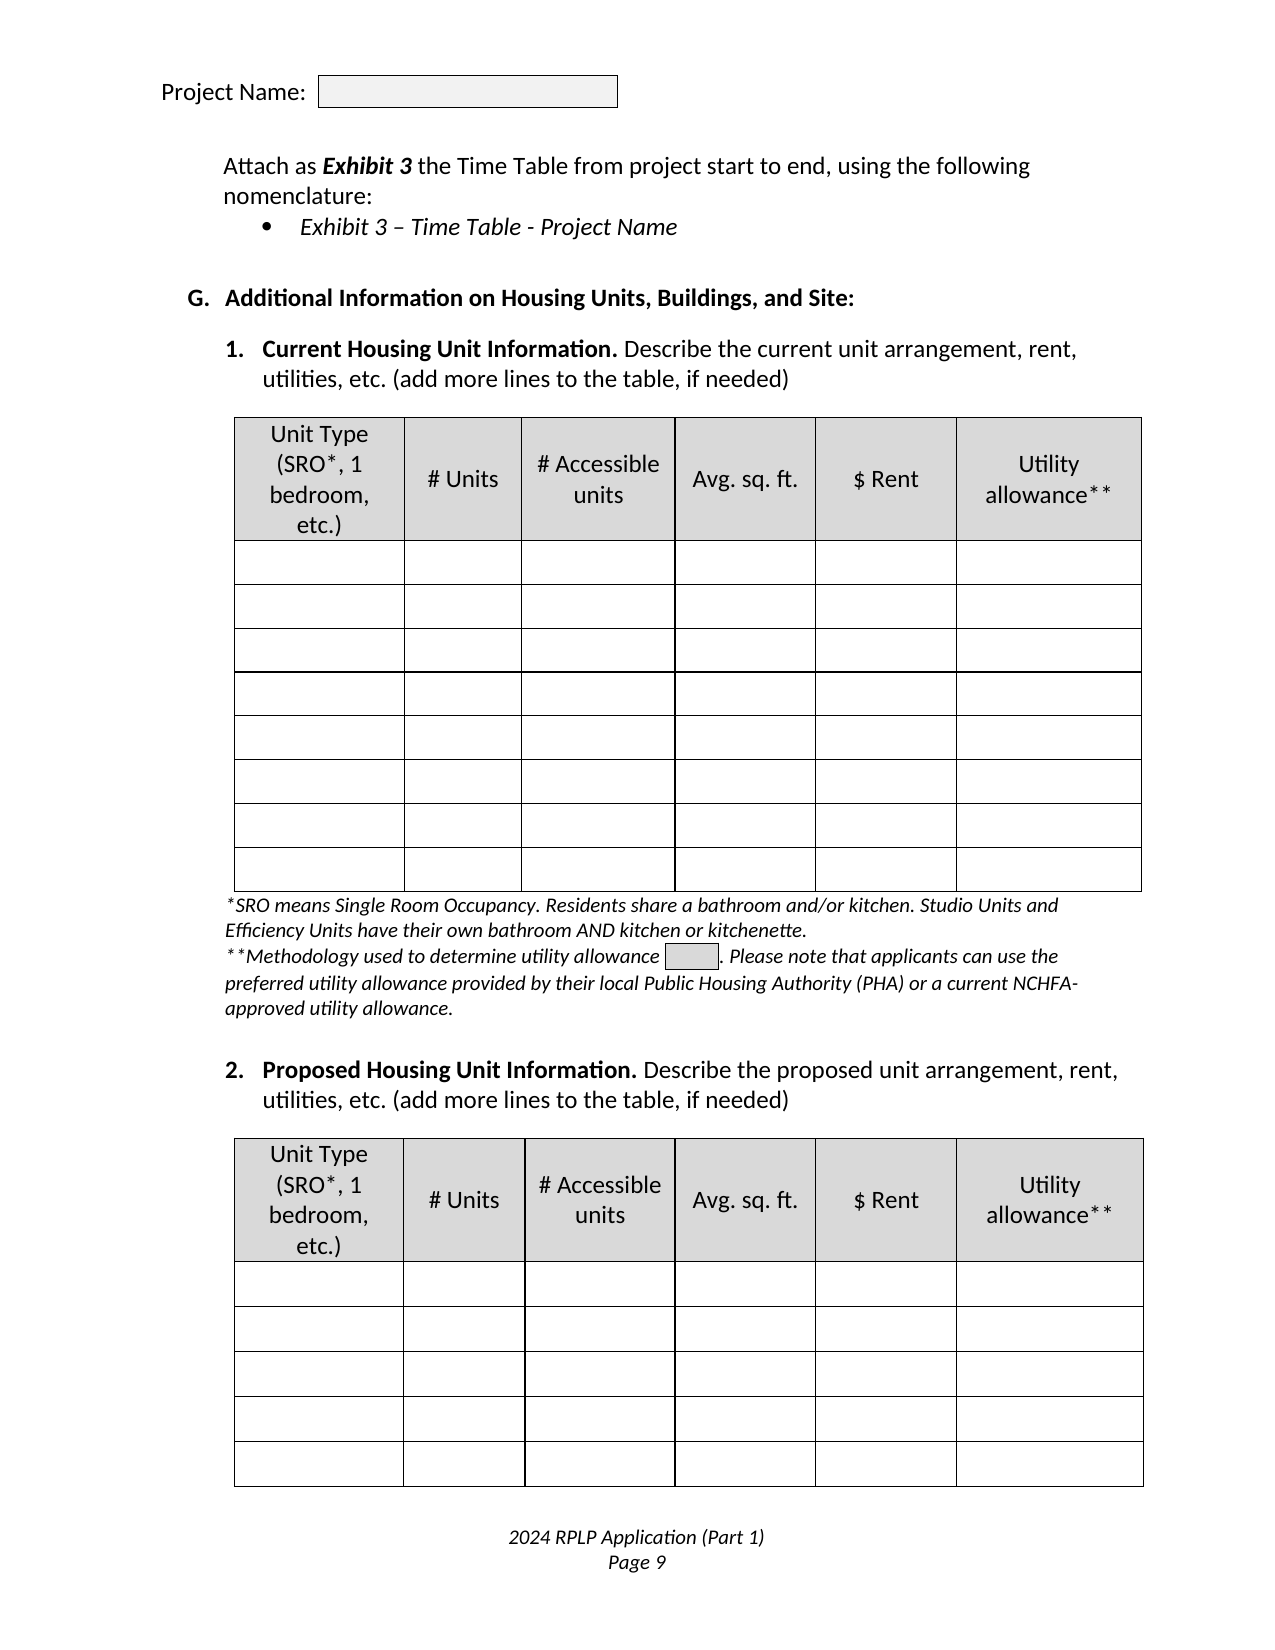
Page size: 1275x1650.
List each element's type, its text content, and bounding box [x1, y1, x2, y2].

table_cell [235, 1352, 403, 1396]
table_cell [957, 716, 1141, 759]
table_cell [676, 585, 815, 628]
table_cell [405, 848, 521, 891]
table_cell [957, 1442, 1143, 1486]
table_cell [235, 629, 404, 671]
table_cell [522, 541, 674, 584]
table_cell [676, 1442, 815, 1486]
list Attach as Exhibit 3 the Time Table from project start to end, using the following [206, 150, 1125, 181]
table_cell [676, 1397, 815, 1441]
table_cell [816, 1262, 956, 1306]
table_cell [816, 1397, 956, 1441]
table_cell [816, 1307, 956, 1351]
table_cell [816, 673, 956, 715]
table_cell [522, 848, 674, 891]
table_cell [957, 848, 1141, 891]
table_header # Units [405, 418, 521, 540]
table_header # Accessible units [522, 418, 674, 540]
table_cell [405, 585, 521, 628]
text **Methodology used to determine utility allowance . Please note that applicants can use the preferred utility allowance provided by their local Public Housing Authority (PHA) or a current NCHFA-approved utility allowance. [225, 943, 1125, 1021]
table_cell [522, 629, 674, 671]
table_cell [235, 673, 404, 715]
table_header # Units [404, 1139, 524, 1261]
table_cell [676, 716, 815, 759]
table_cell [235, 848, 404, 891]
table_cell [522, 760, 674, 803]
table_cell [235, 716, 404, 759]
table_cell [957, 629, 1141, 671]
table_cell [676, 673, 815, 715]
text *SRO means Single Room Occupancy. Residents share a bathroom and/or kitchen. Studio Units and Efficiency Units have their own bathroom AND kitchen or kitchenette. [225, 892, 1125, 943]
table_cell [957, 541, 1141, 584]
table_cell [957, 673, 1141, 715]
list Additional Information on Housing Units, Buildings, and Site: [187, 282, 1125, 313]
table_cell [526, 1352, 674, 1396]
table_cell [235, 1442, 403, 1486]
table_cell [526, 1307, 674, 1351]
table_cell [957, 1397, 1143, 1441]
table_cell [404, 1352, 524, 1396]
table_cell [816, 1442, 956, 1486]
table_cell [816, 1352, 956, 1396]
table_cell [235, 585, 404, 628]
table_cell [405, 716, 521, 759]
table_cell [235, 1307, 403, 1351]
table_header Utility allowance** [957, 418, 1141, 540]
table_cell [526, 1262, 674, 1306]
table_cell [957, 1262, 1143, 1306]
table_cell [522, 716, 674, 759]
table_cell [405, 629, 521, 671]
list nomenclature: [206, 181, 1125, 211]
table_cell [235, 760, 404, 803]
table_header $ Rent [816, 1139, 956, 1261]
table_cell [676, 804, 815, 847]
table_cell [404, 1307, 524, 1351]
table_cell [405, 804, 521, 847]
table_cell [522, 673, 674, 715]
table_header Unit Type (SRO*, 1 bedroom, etc.) [235, 418, 404, 540]
table_header Avg. sq. ft. [676, 1139, 815, 1261]
table_cell [816, 585, 956, 628]
table_cell [676, 760, 815, 803]
table_cell [816, 716, 956, 759]
table_cell [235, 804, 404, 847]
table_cell [526, 1442, 674, 1486]
table_cell [816, 541, 956, 584]
table_cell [676, 541, 815, 584]
table_cell [405, 541, 521, 584]
table_header # Accessible units [526, 1139, 674, 1261]
table_cell [526, 1397, 674, 1441]
list Current Housing Unit Information. Describe the current unit arrangement, rent, utilities, etc. (add more lines to the table, if needed) [225, 333, 1125, 394]
table_cell [404, 1442, 524, 1486]
table_cell [957, 804, 1141, 847]
table_cell [676, 848, 815, 891]
table_cell [957, 585, 1141, 628]
table_cell [235, 1262, 403, 1306]
list Exhibit 3 – Time Table - Project Name [262, 211, 1125, 242]
table_cell [816, 629, 956, 671]
table_cell [957, 1307, 1143, 1351]
table_header Utility allowance** [957, 1139, 1143, 1261]
table_cell [676, 1352, 815, 1396]
table_cell [235, 541, 404, 584]
table_cell [816, 848, 956, 891]
table_cell [676, 629, 815, 671]
table_header Avg. sq. ft. [676, 418, 815, 540]
list Proposed Housing Unit Information. Describe the proposed unit arrangement, rent, utilities, etc. (add more lines to the table, if needed) [225, 1054, 1125, 1115]
table_header $ Rent [816, 418, 956, 540]
table_cell [235, 1397, 403, 1441]
table_cell [816, 804, 956, 847]
table_cell [404, 1262, 524, 1306]
table_cell [405, 760, 521, 803]
table_cell [676, 1262, 815, 1306]
table_cell [522, 804, 674, 847]
table_cell [405, 673, 521, 715]
table_cell [404, 1397, 524, 1441]
table_cell [522, 585, 674, 628]
table_cell [957, 760, 1141, 803]
table_cell [957, 1352, 1143, 1396]
table_cell [676, 1307, 815, 1351]
table_header Unit Type (SRO*, 1 bedroom, etc.) [235, 1139, 403, 1261]
table_cell [816, 760, 956, 803]
